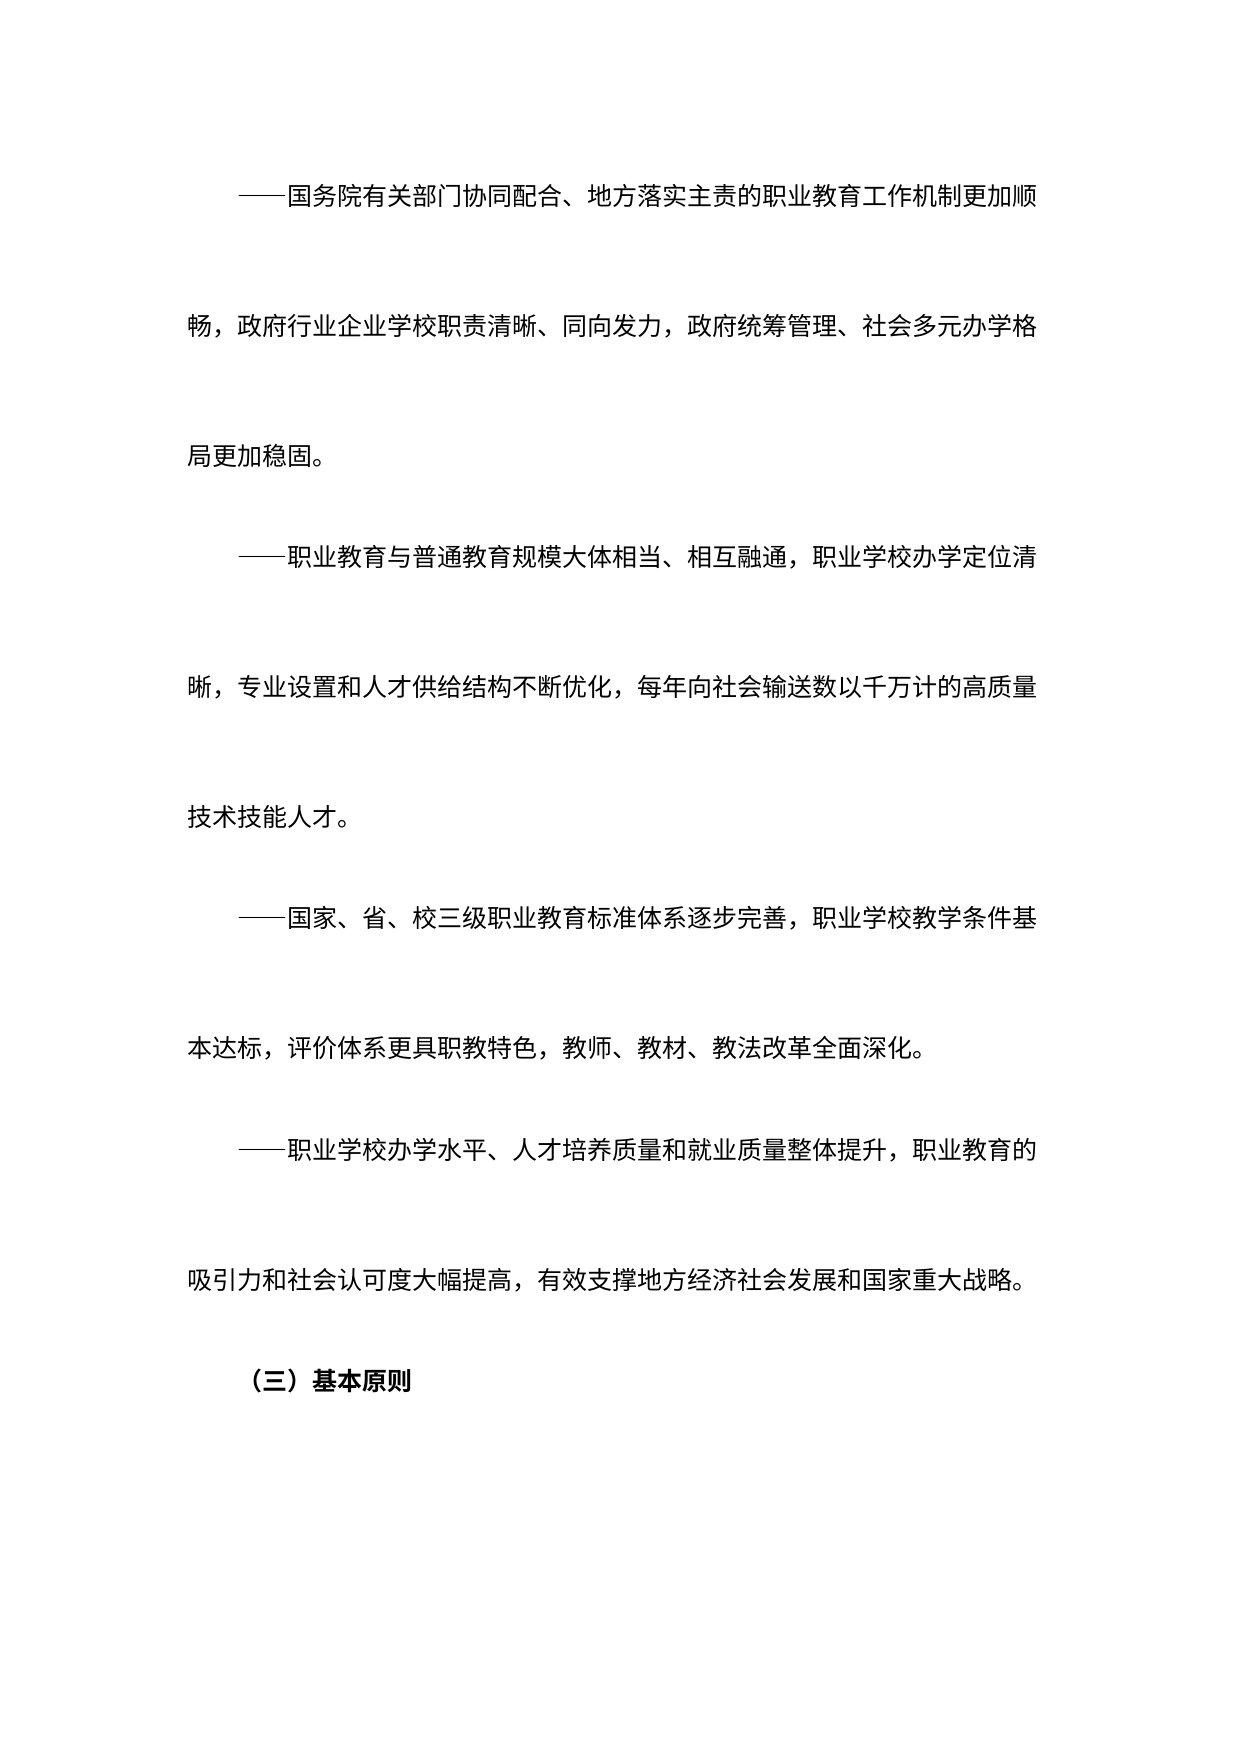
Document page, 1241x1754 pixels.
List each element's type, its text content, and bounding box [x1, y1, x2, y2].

text ——国务院有关部门协同配合、地方落实主责的职业教育工作机制更加顺畅，政府行业企业学校职责清晰、同向发力，政府统筹管理、社会多元办学格局更加稳固。 [187, 162, 1053, 487]
text ——职业学校办学水平、人才培养质量和就业质量整体提升，职业教育的吸引力和社会认可度大幅提高，有效支撑地方经济社会发展和国家重大战略。 [187, 1116, 1053, 1311]
text （三）基本原则 [187, 1347, 1053, 1412]
text ——国家、省、校三级职业教育标准体系逐步完善，职业学校教学条件基本达标，评价体系更具职教特色，教师、教材、教法改革全面深化。 [187, 884, 1053, 1079]
text ——职业教育与普通教育规模大体相当、相互融通，职业学校办学定位清晰，专业设置和人才供给结构不断优化，每年向社会输送数以千万计的高质量技术技能人才。 [187, 523, 1053, 848]
